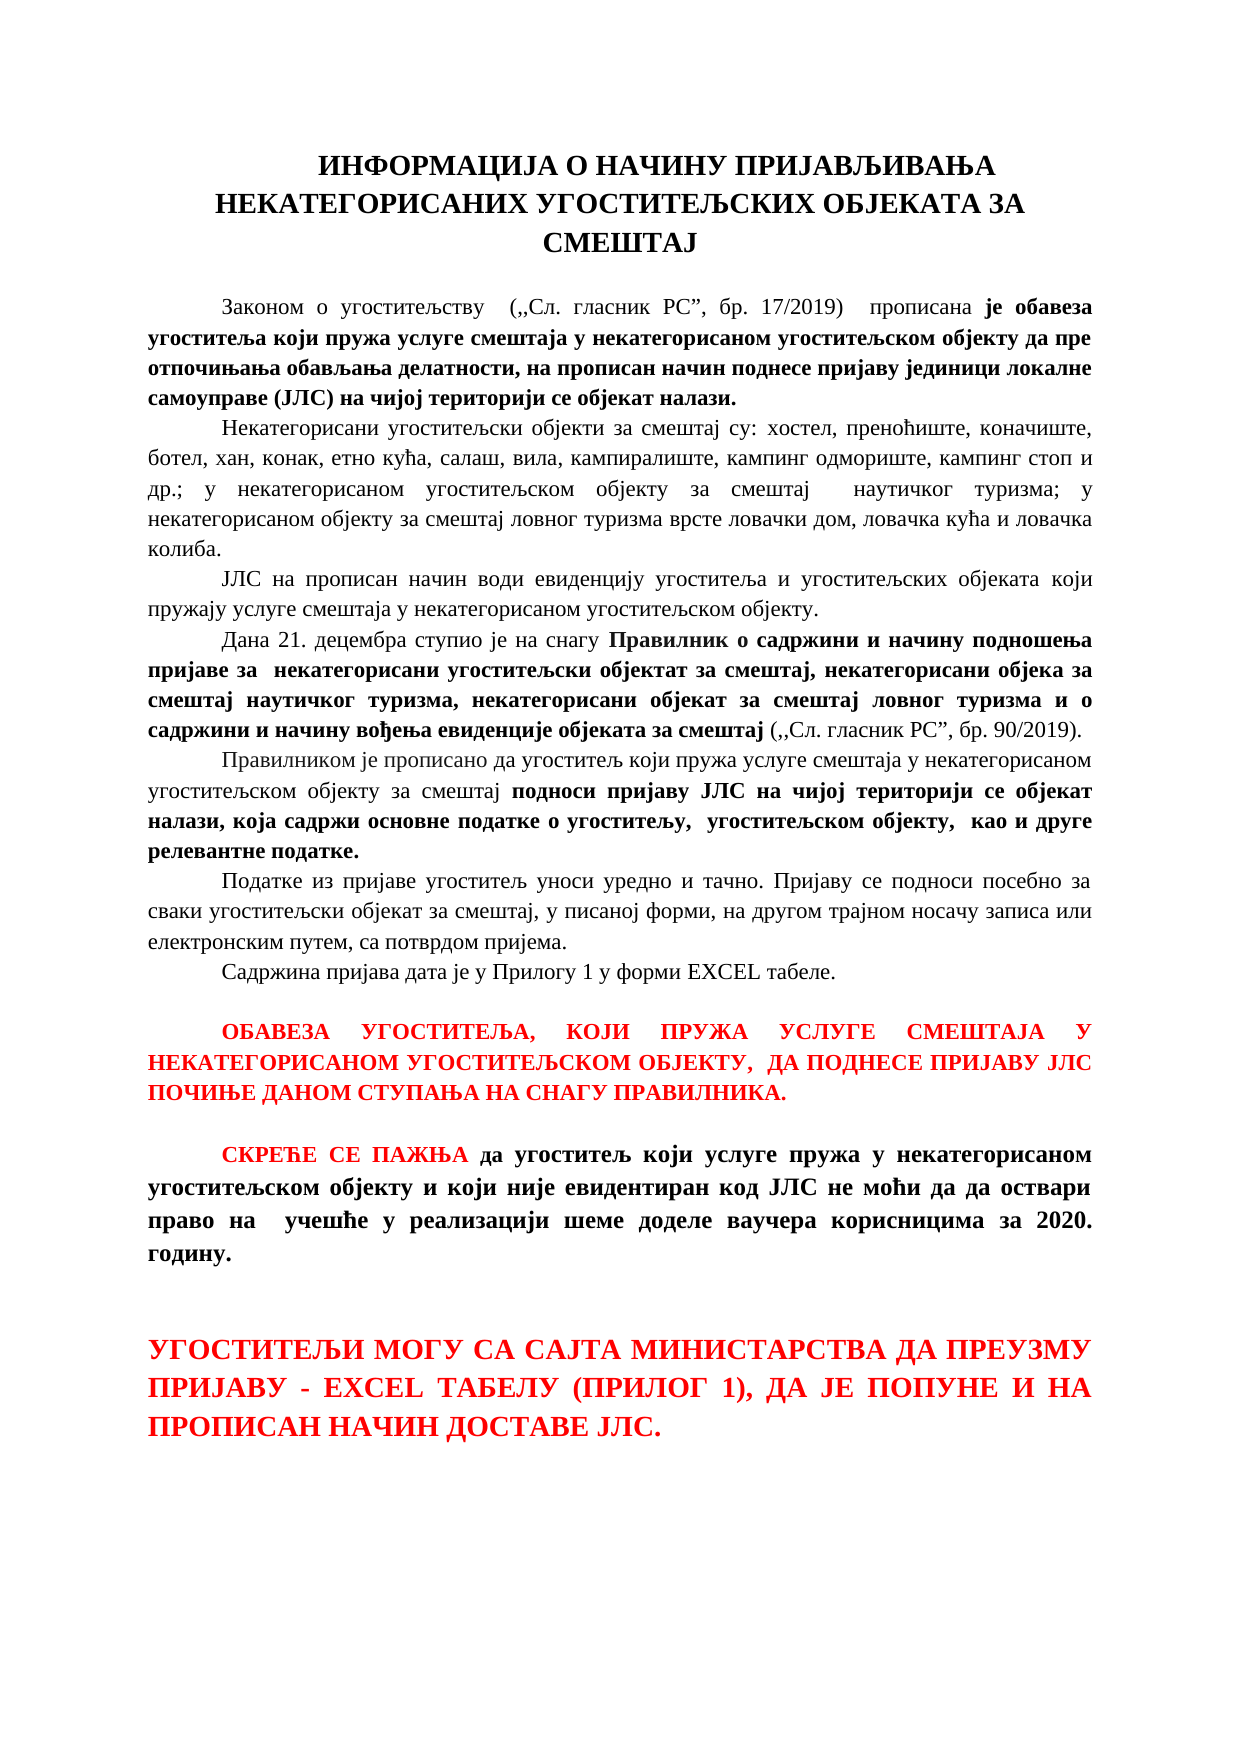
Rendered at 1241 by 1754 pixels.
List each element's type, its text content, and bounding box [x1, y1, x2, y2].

text УГОСТИТЕЉИ МОГУ СА САЈТА МИНИСТАРСТВА ДА ПРЕУЗМУ ПРИЈАВУ - EXCEL ТАБЕЛУ (ПРИЛОГ 1), ДА ЈЕ ПОПУНЕ И НА ПРОПИСАН НАЧИН ДОСТАВЕ ЈЛС. [148, 1332, 1093, 1442]
text Дана 21. децембра ступио је на снагу Правилник о садржини и начину подношења пријаве за некатегорисани угоститељски објектат за смештај, некатегорисани објека за смештај наутичког туризма, некатегорисани објекат за смештај ловног туризма и о садржини и начину вођења евиденције објеката за смештај (,,Сл. гласник РСˮ, бр. 90/2019). [148, 626, 1093, 743]
text ЈЛС на прописан начин води евиденцију угоститеља и угоститељских објеката који пружају услуге смештаја у некатегорисаном угоститељском објекту. [148, 565, 1093, 622]
text ИНФОРМАЦИЈА О НАЧИНУ ПРИЈАВЉИВАЊА НЕКАТЕГОРИСАНИХ УГОСТИТЕЉСКИХ ОБЈЕКАТА ЗА СМЕШТАЈ [148, 148, 1093, 258]
text Податке из пријаве угоститељ уноси уредно и тачно. Пријаву се подноси посебно за сваки угоститељски објекат за смештај, у писаној форми, на другом трајном носачу записа или електронским путем, са потврдом пријема. [148, 867, 1093, 954]
text Некатегорисани угоститељски објекти за смештај су: хостел, преноћиште, коначиште, ботел, хан, конак, етно кућа, салаш, вила, кампиралиште, кампинг одмориште, кампинг стоп и др.; у некатегорисаном угоститељском објекту за смештај наутичког туризма; у некатегорисаном објекту за смештај ловног туризма врсте ловачки дом, ловачка кућа и ловачка колиба. [148, 414, 1093, 561]
text ОБАВЕЗА УГОСТИТЕЉА, КОЈИ ПРУЖА УСЛУГЕ СМЕШТАЈА У НЕКАТЕГОРИСАНОМ УГОСТИТЕЉСКОМ ОБЈЕКТУ, ДА ПОДНЕСЕ ПРИЈАВУ ЈЛС ПОЧИЊЕ ДАНОМ СТУПАЊА НА СНАГУ ПРАВИЛНИКА. [148, 1018, 1093, 1105]
text Законом о угоститељству (,,Сл. гласник РСˮ, бр. 17/2019) прописана је обавеза угоститеља који пружа услуге смештаја у некатегорисаном угоститељском објекту да пре отпочињања обављања делатности, на прописан начин поднесе пријаву јединици локалне самоуправе (ЈЛС) на чијој територији се објекат налази. [148, 293, 1093, 410]
text Садржина пријава дата је у Прилогу 1 у форми EXCEL табеле. [148, 958, 1093, 984]
text Правилником је прописано да угоститељ који пружа услуге смештаја у некатегорисаном угоститељском објекту за смештај подноси пријаву ЈЛС на чијој територији се објекат налази, која садржи основне податке о угоститељу, угоститељском објекту, као и друге релевантне податке. [148, 747, 1093, 863]
text СКРЕЋЕ СЕ ПАЖЊА да угоститељ који услуге пружа у некатегорисаном угоститељском објекту и који није евидентиран код ЈЛС не моћи да да оствари право на учешће у реализацији шеме доделе ваучера корисницима за 2020. годину. [148, 1139, 1093, 1267]
